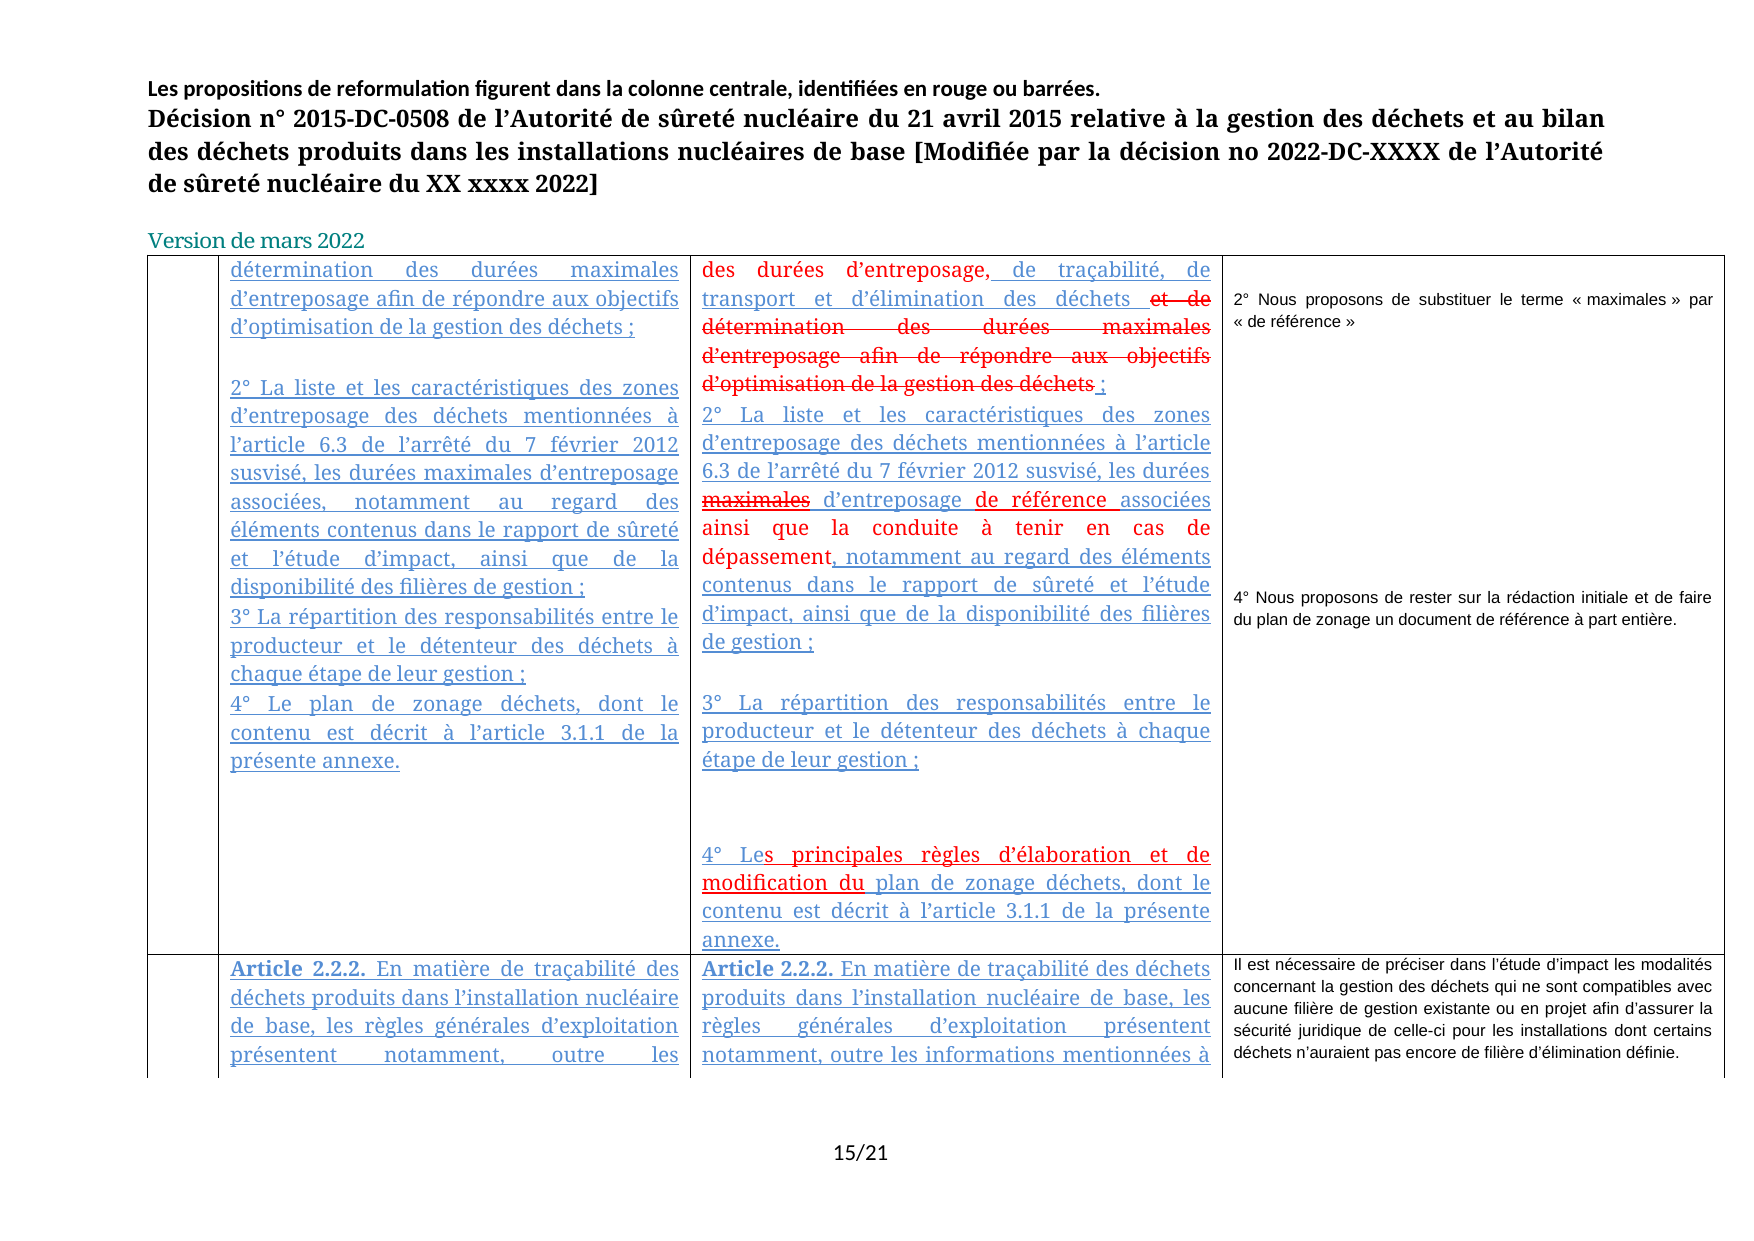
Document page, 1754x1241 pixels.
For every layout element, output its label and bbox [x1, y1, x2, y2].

table_cell [148, 955, 218, 1078]
table_cell [1223, 955, 1724, 1078]
table_cell [219, 256, 690, 953]
table_cell [148, 256, 218, 953]
table_cell [219, 955, 690, 1078]
table_cell [691, 955, 1222, 1078]
table_cell [691, 256, 1222, 953]
table_cell [1223, 256, 1724, 953]
